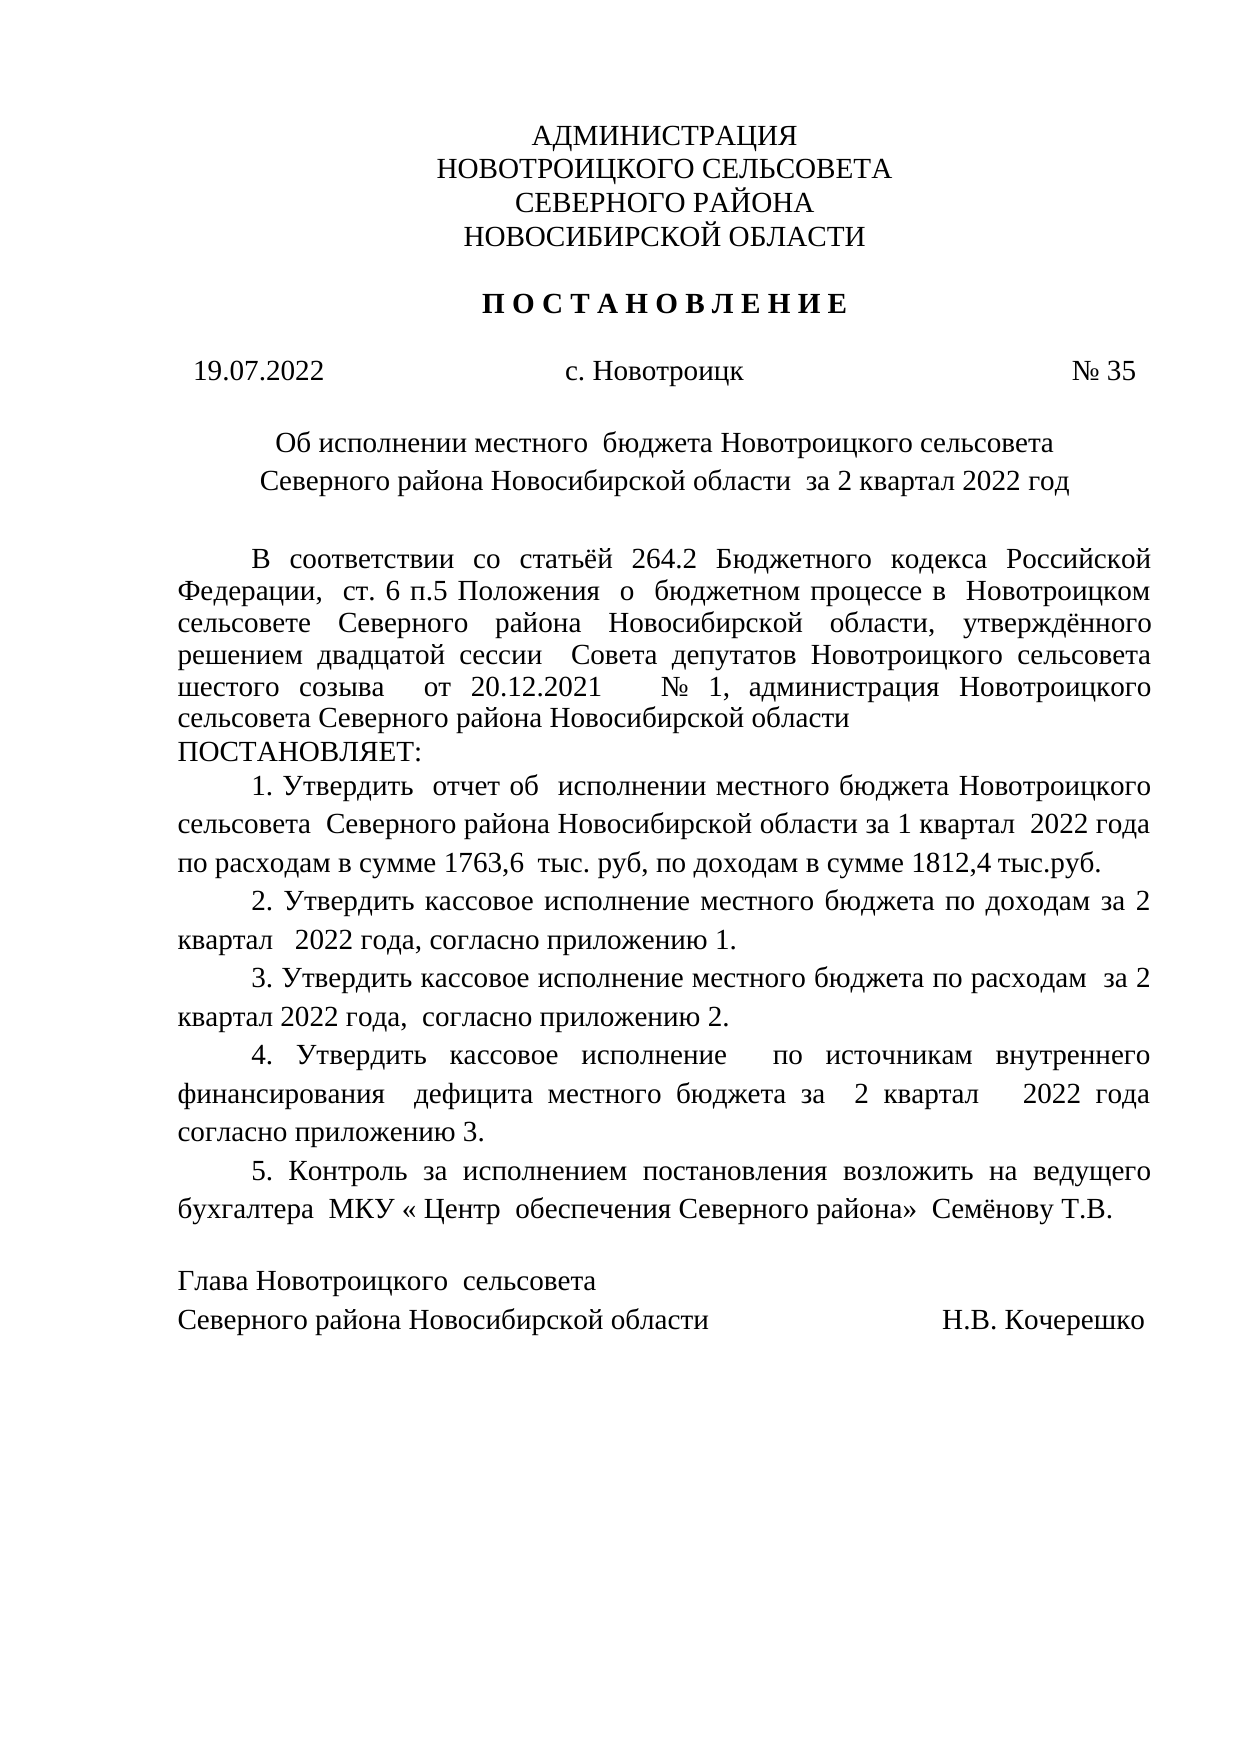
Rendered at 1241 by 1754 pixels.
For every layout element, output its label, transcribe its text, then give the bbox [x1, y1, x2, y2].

text 3. Утвердить кассовое исполнение местного бюджета по расходам за 2 квартал 2022 года, согласно приложению 2. [177, 960, 1152, 1032]
text Глава Новотроицкого сельсовета [177, 1263, 1152, 1297]
text 2. Утвердить кассовое исполнение местного бюджета по доходам за 2 квартал 2022 года, согласно приложению 1. [177, 883, 1152, 955]
text Об исполнении местного бюджета Новотроицкого сельсовета [177, 425, 1152, 458]
title П О С Т А Н О В Л Е Н И Е [177, 286, 1152, 319]
title НОВОСИБИРСКОЙ ОБЛАСТИ [177, 219, 1152, 252]
title НОВОТРОИЦКОГО СЕЛЬСОВЕТА [177, 152, 1152, 185]
text Северного района Новосибирской области Н.В. Кочерешко [177, 1302, 1152, 1335]
text 5. Контроль за исполнением постановления возложить на ведущего бухгалтера МКУ « Центр обеспечения Северного района» Семёнову Т.В. [177, 1153, 1152, 1225]
title 19.07.2022 с. Новотроицк № 35 [177, 353, 1152, 386]
text В соответствии со статьёй 264.2 Бюджетного кодекса Российской Федерации, ст. 6 п.5 Положения о бюджетном процессе в Новотроицком сельсовете Северного района Новосибирской области, утверждённого решением двадцатой сессии Совета депутатов Новотроицкого сельсовета шестого созыва от 20.12.2021 № 1, администрация Новотроицкого сельсовета Северного района Новосибирской области [177, 543, 1152, 734]
text ПОСТАНОВЛЯЕТ: [177, 734, 1152, 768]
title АДМИНИСТРАЦИЯ [177, 118, 1152, 152]
title СЕВЕРНОГО РАЙОНА [177, 185, 1152, 219]
text Северного района Новосибирской области за 2 квартал 2022 год [177, 463, 1152, 497]
text 1. Утвердить отчет об исполнении местного бюджета Новотроицкого сельсовета Северного района Новосибирской области за 1 квартал 2022 года по расходам в сумме 1763,6 тыс. руб, по доходам в сумме 1812,4 тыс.руб. [177, 768, 1152, 878]
text 4. Утвердить кассовое исполнение по источникам внутреннего финансирования дефицита местного бюджета за 2 квартал 2022 года согласно приложению 3. [177, 1037, 1152, 1148]
